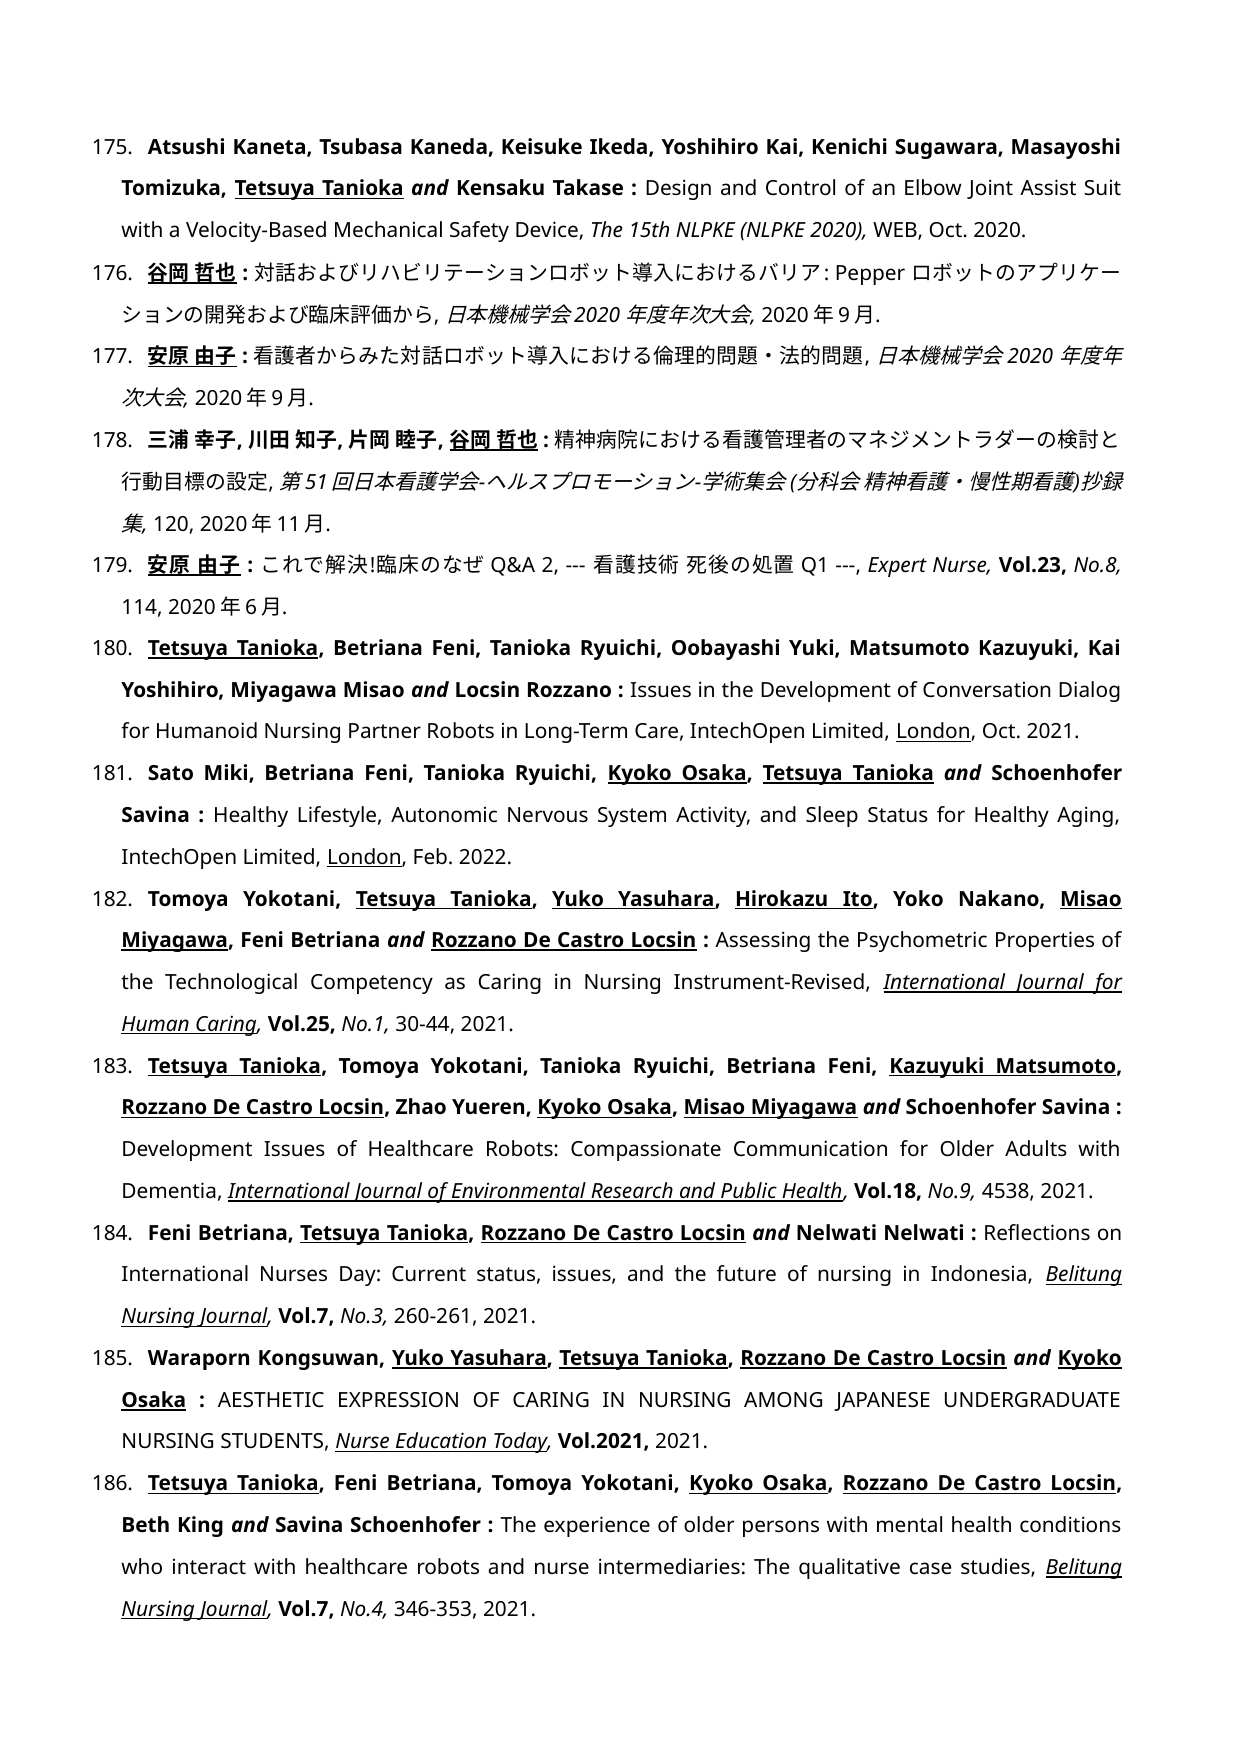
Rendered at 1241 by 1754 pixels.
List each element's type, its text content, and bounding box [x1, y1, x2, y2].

list Sato Miki, Betriana Feni, Tanioka Ryuichi, Kyoko Osaka, Tetsuya Tanioka and Schoenhofer Savina : Healthy Lifestyle, Autonomic Nervous System Activity, and Sleep Status for Healthy Aging, IntechOpen Limited, London, Feb. 2022. [92, 752, 1122, 877]
list 谷岡 哲也 : 対話およびリハビリテーションロボット導入におけるバリア: Pepper ロボットのアプリケーションの開発および臨床評価から, 日本機械学会2020 年度年次大会, 2020年9月. [92, 250, 1122, 334]
list Tetsuya Tanioka, Tomoya Yokotani, Tanioka Ryuichi, Betriana Feni, Kazuyuki Matsumoto, Rozzano De Castro Locsin, Zhao Yueren, Kyoko Osaka, Misao Miyagawa and Schoenhofer Savina : Development Issues of Healthcare Robots: Compassionate Communication for Older Adults with Dementia, International Journal of Environmental Research and Public Health, Vol.18, No.9, 4538, 2021. [92, 1044, 1122, 1211]
list Atsushi Kaneta, Tsubasa Kaneda, Keisuke Ikeda, Yoshihiro Kai, Kenichi Sugawara, Masayoshi Tomizuka, Tetsuya Tanioka and Kensaku Takase : Design and Control of an Elbow Joint Assist Suit with a Velocity-Based Mechanical Safety Device, The 15th NLPKE (NLPKE 2020), WEB, Oct. 2020. [92, 125, 1122, 250]
list 三浦 幸子, 川田 知子, 片岡 睦子, 谷岡 哲也 : 精神病院における看護管理者のマネジメントラダーの検討と行動目標の設定, 第51回日本看護学会-ヘルスプロモーション-学術集会 (分科会 精神看護・慢性期看護)抄録集, 120, 2020年11月. [92, 417, 1122, 543]
list Tetsuya Tanioka, Feni Betriana, Tomoya Yokotani, Kyoko Osaka, Rozzano De Castro Locsin, Beth King and Savina Schoenhofer : The experience of older persons with mental health conditions who interact with healthcare robots and nurse intermediaries: The qualitative case studies, Belitung Nursing Journal, Vol.7, No.4, 346-353, 2021. [92, 1462, 1122, 1629]
list Waraporn Kongsuwan, Yuko Yasuhara, Tetsuya Tanioka, Rozzano De Castro Locsin and Kyoko Osaka : AESTHETIC EXPRESSION OF CARING IN NURSING AMONG JAPANESE UNDERGRADUATE NURSING STUDENTS, Nurse Education Today, Vol.2021, 2021. [92, 1336, 1122, 1462]
list 安原 由子 : これで解決!臨床のなぜQ&A 2, --- 看護技術 死後の処置Q1 ---, Expert Nurse, Vol.23, No.8, 114, 2020年6月. [92, 543, 1122, 626]
list Tetsuya Tanioka, Betriana Feni, Tanioka Ryuichi, Oobayashi Yuki, Matsumoto Kazuyuki, Kai Yoshihiro, Miyagawa Misao and Locsin Rozzano : Issues in the Development of Conversation Dialog for Humanoid Nursing Partner Robots in Long-Term Care, IntechOpen Limited, London, Oct. 2021. [92, 626, 1122, 752]
list 安原 由子 : 看護者からみた対話ロボット導入における倫理的問題・法的問題, 日本機械学会 2020 年度年次大会, 2020年9月. [92, 334, 1122, 417]
list Tomoya Yokotani, Tetsuya Tanioka, Yuko Yasuhara, Hirokazu Ito, Yoko Nakano, Misao Miyagawa, Feni Betriana and Rozzano De Castro Locsin : Assessing the Psychometric Properties of the Technological Competency as Caring in Nursing Instrument-Revised, International Journal for Human Caring, Vol.25, No.1, 30-44, 2021. [92, 877, 1122, 1044]
list Feni Betriana, Tetsuya Tanioka, Rozzano De Castro Locsin and Nelwati Nelwati : Reflections on International Nurses Day: Current status, issues, and the future of nursing in Indonesia, Belitung Nursing Journal, Vol.7, No.3, 260-261, 2021. [92, 1211, 1122, 1336]
